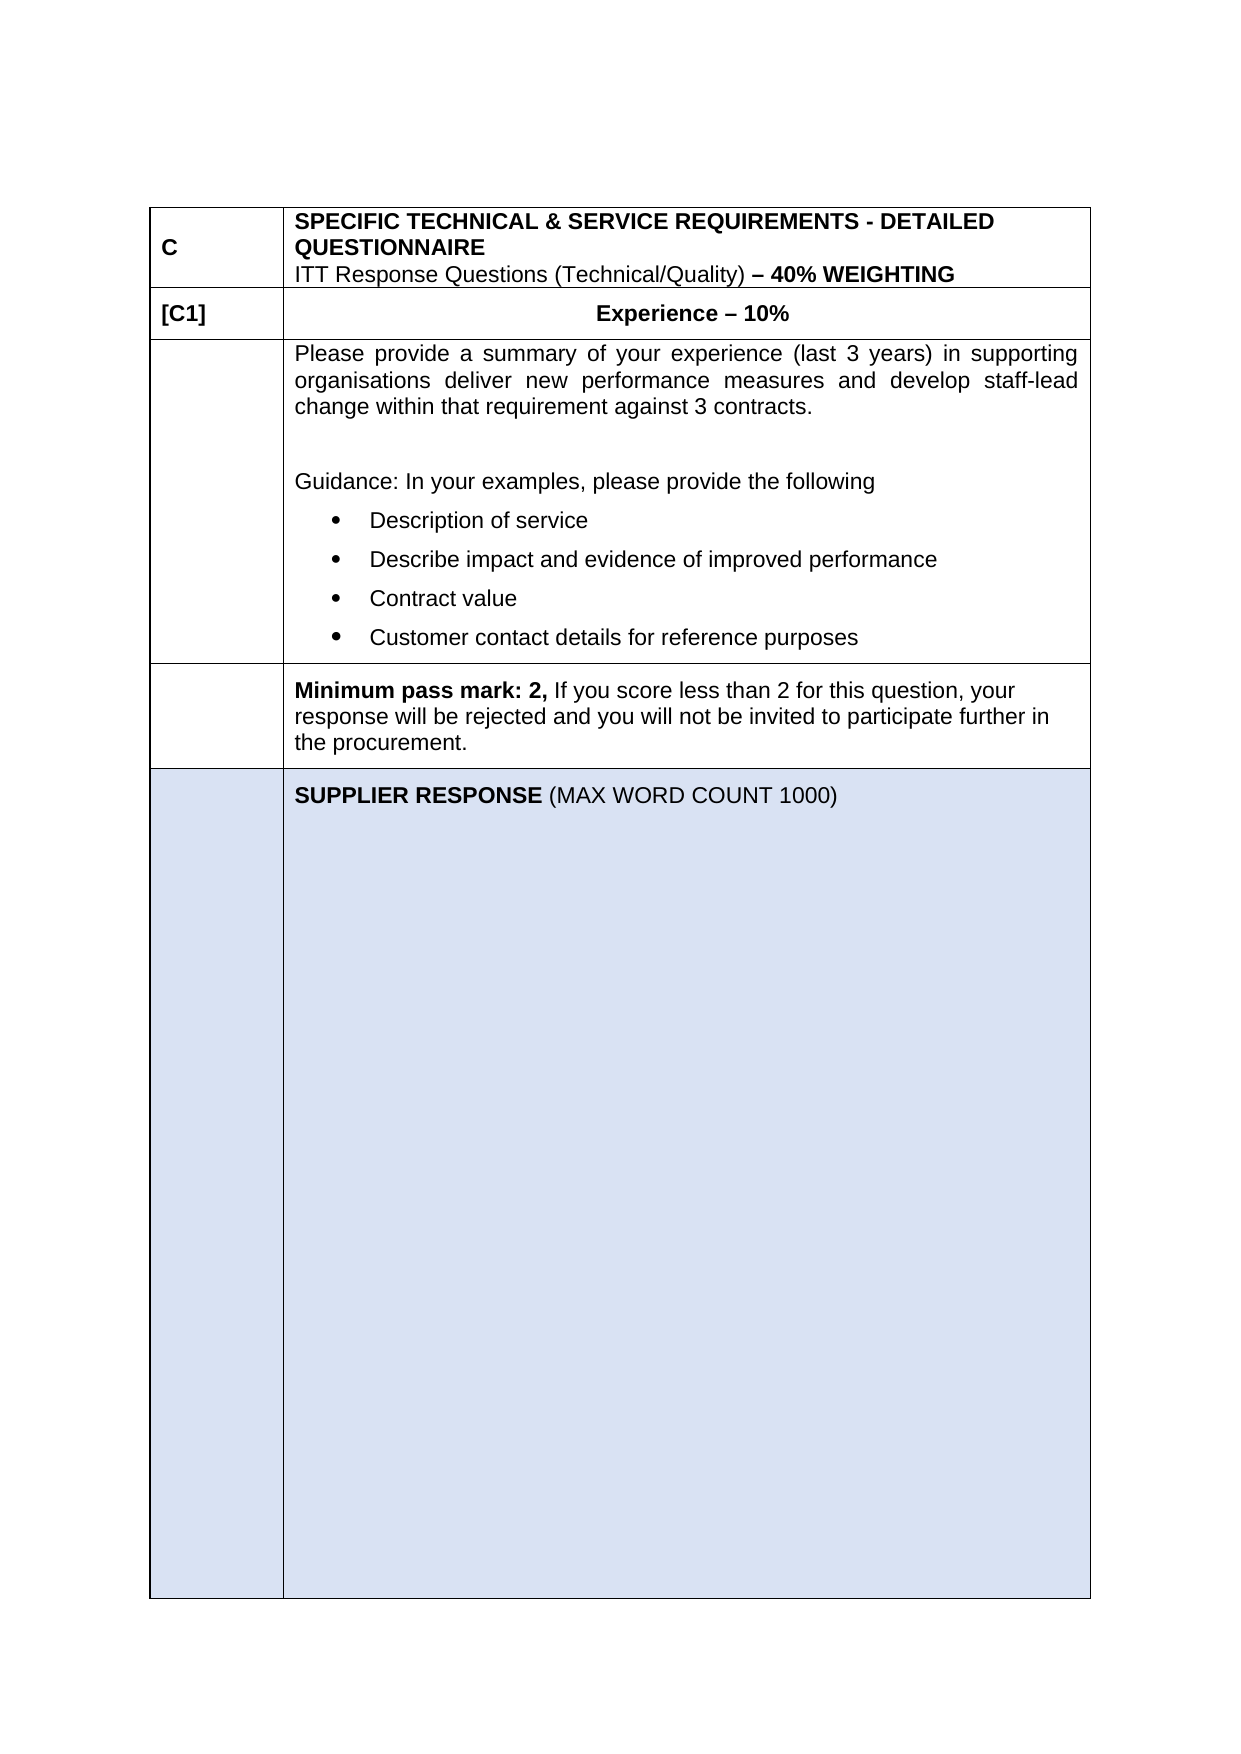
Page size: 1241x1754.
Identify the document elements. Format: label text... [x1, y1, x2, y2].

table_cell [284, 769, 1090, 1598]
table_header C [151, 208, 283, 287]
table_cell Please provide a summary of your experience (last 3 years) in supporting organisations deliver new performance measures and develop staff-lead change within that requirement against 3 contracts. Guidance: In your examples, please provide the following Description of service Describe impact and evidence of improved performance Contract value Customer contact details for reference purposes [284, 340, 1090, 663]
table_cell [151, 340, 283, 663]
table_cell Minimum pass mark: 2, If you score less than 2 for this question, your response will be rejected and you will not be invited to participate further in the procurement. [284, 664, 1090, 768]
table_cell Experience – 10% [284, 288, 1090, 339]
table_header SPECIFIC TECHNICAL & SERVICE REQUIREMENTS - DETAILED QUESTIONNAIRE ITT Response Questions (Technical/Quality) – 40% WEIGHTING [284, 208, 1090, 287]
table_cell [C1] [151, 288, 283, 339]
table_cell [151, 664, 283, 768]
table_cell [151, 769, 283, 1598]
